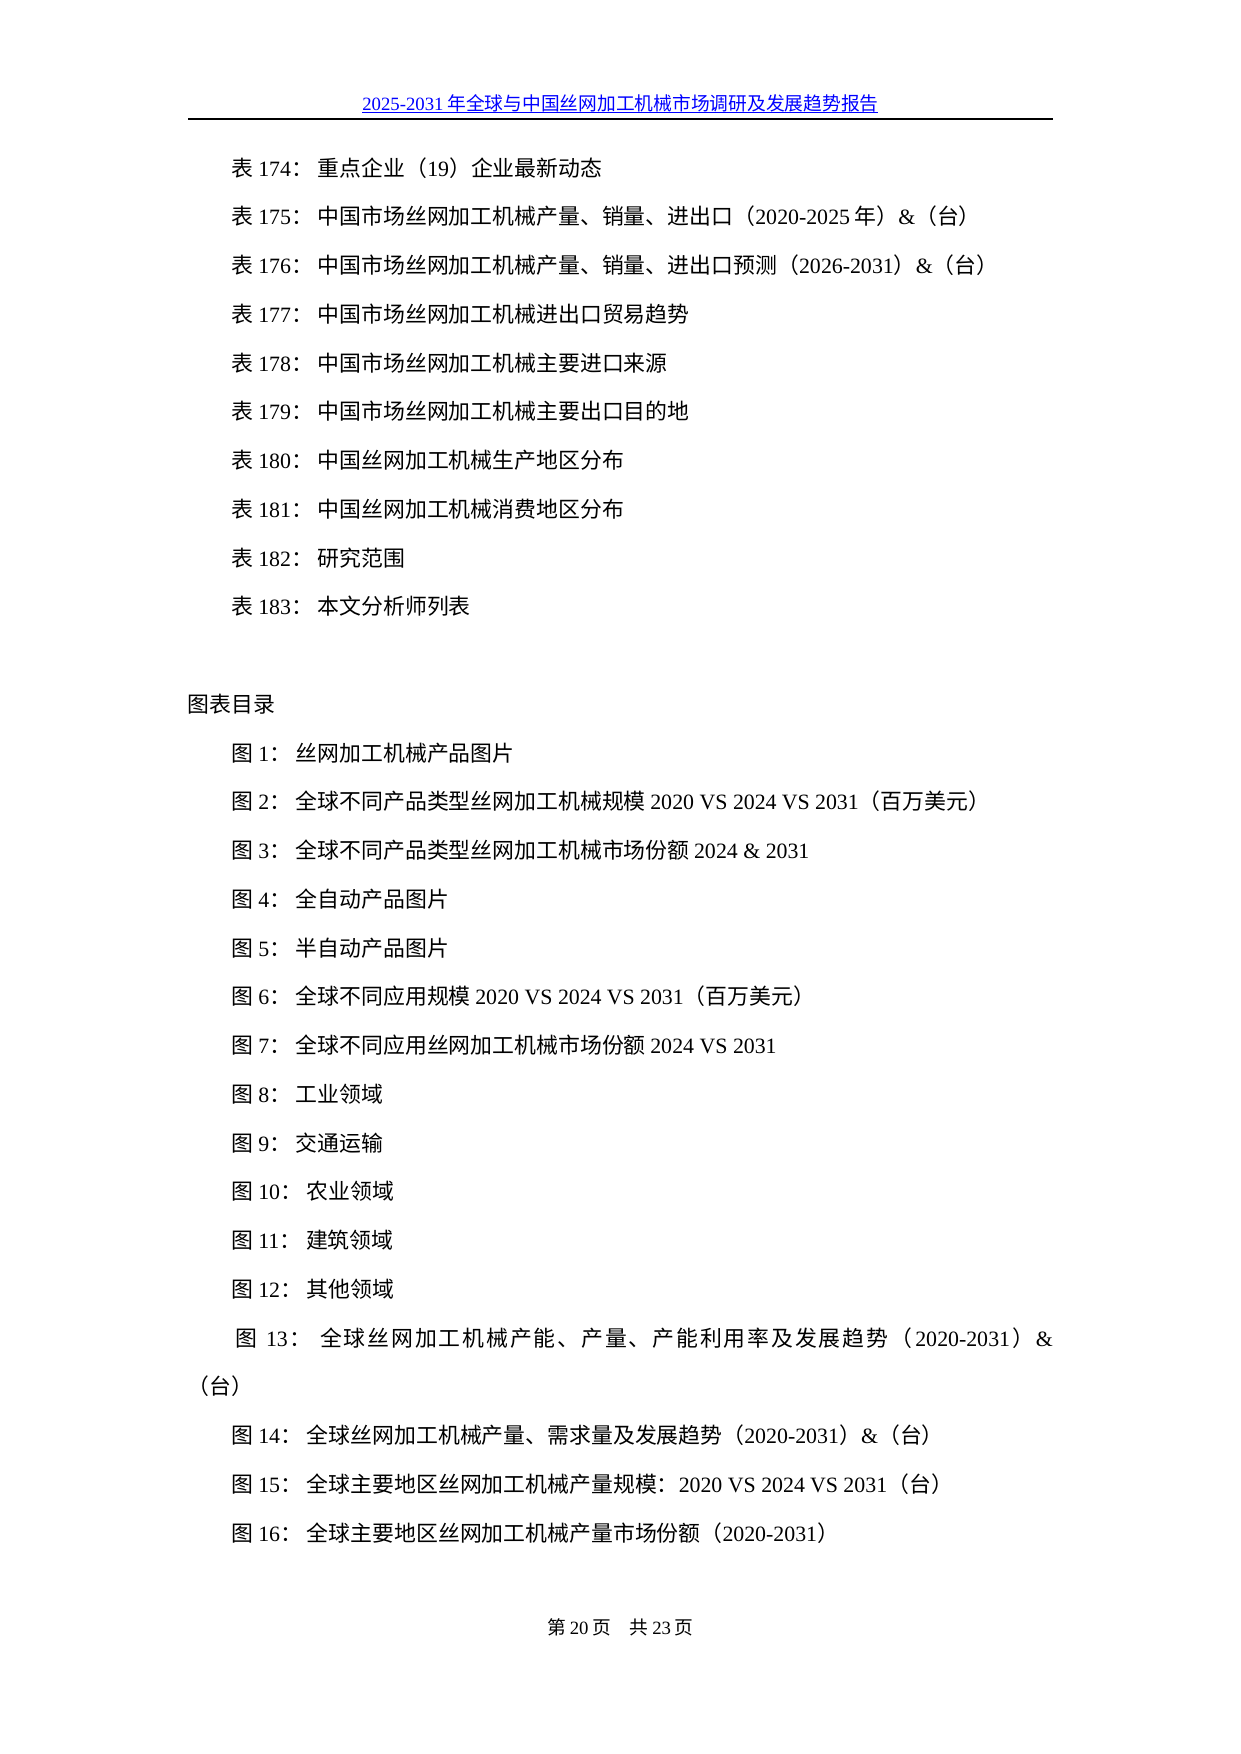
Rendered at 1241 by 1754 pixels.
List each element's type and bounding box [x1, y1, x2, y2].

text [187, 150, 1053, 1548]
